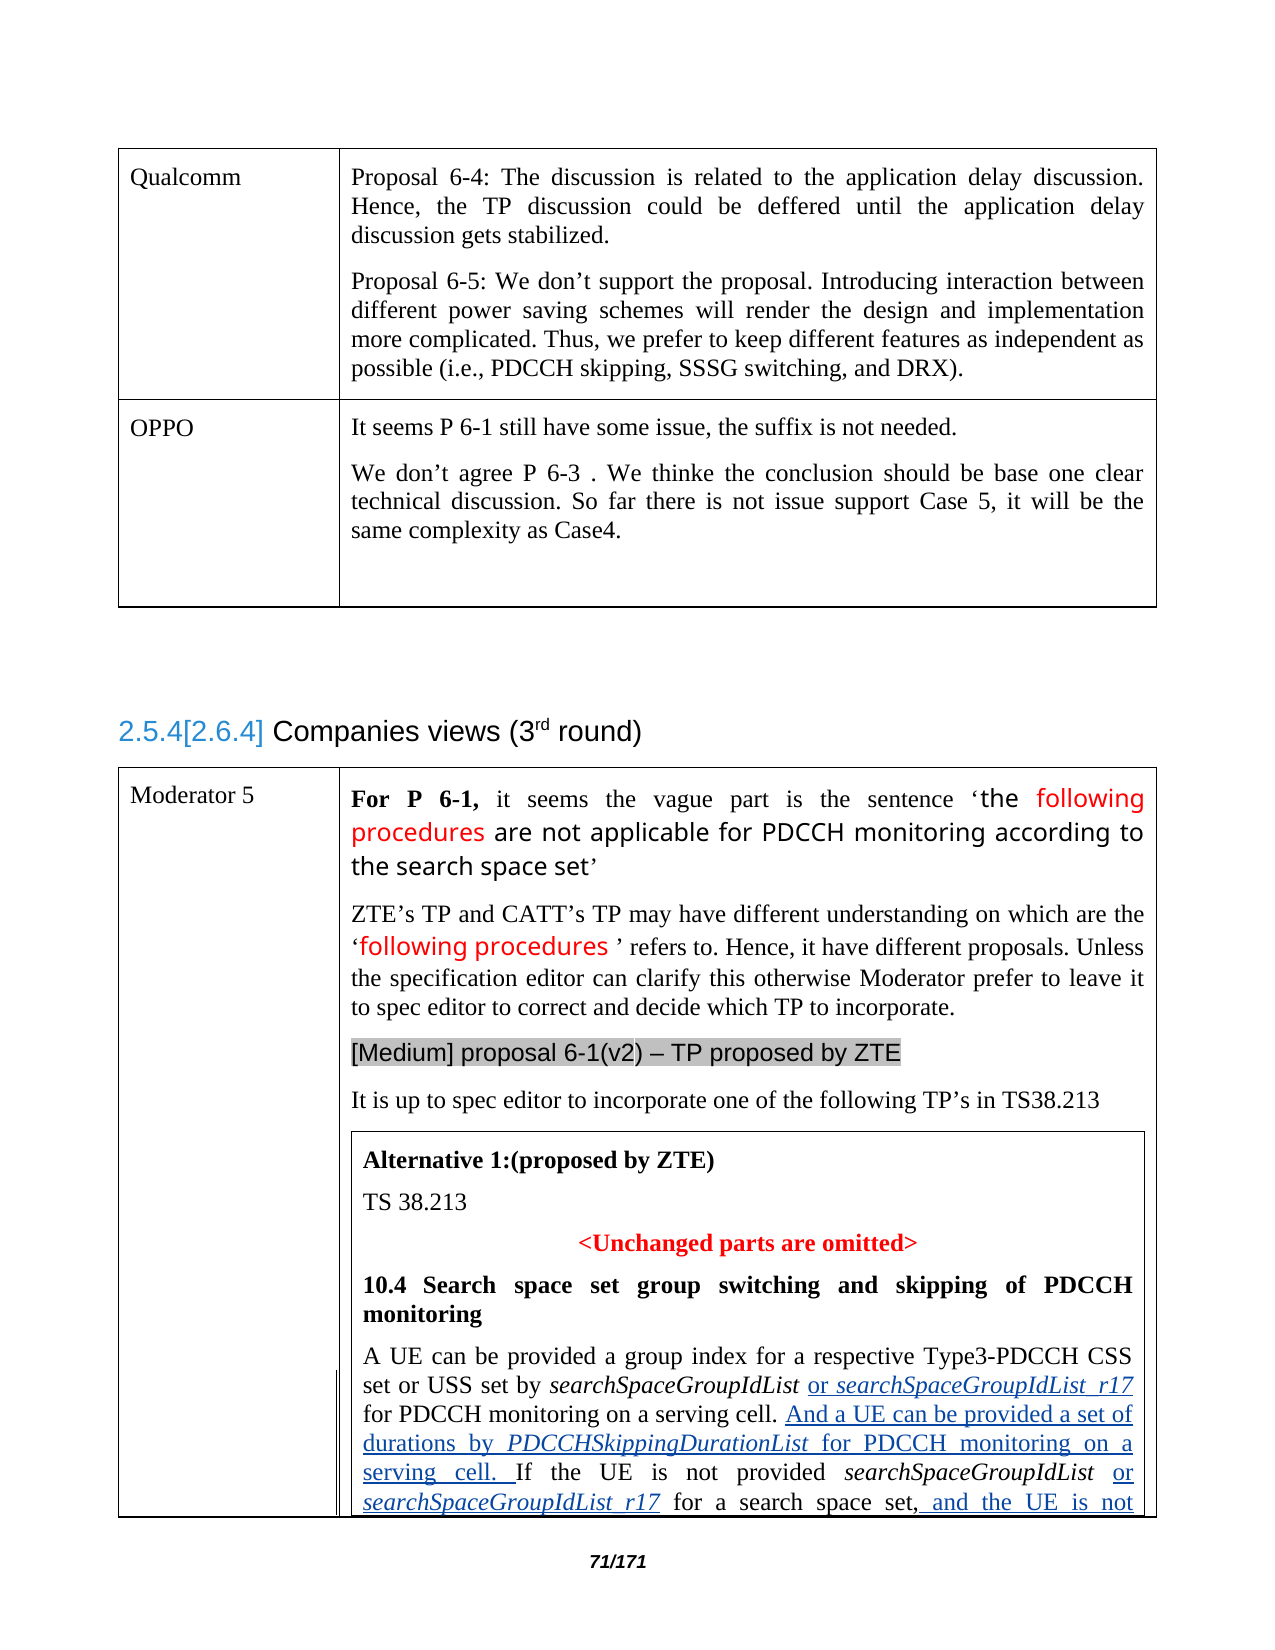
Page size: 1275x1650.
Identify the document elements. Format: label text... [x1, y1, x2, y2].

table_cell OPPO [119, 400, 339, 606]
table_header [340, 768, 1156, 1516]
table_cell Proposal 6-4: The discussion is related to the application delay discussion. Hence, the TP discussion could be deffered until the application delay discussion gets stabilized. Proposal 6-5: We don’t support the proposal. Introducing interaction between different power saving schemes will render the design and implementation more complicated. Thus, we prefer to keep different features as independent as possible (i.e., PDCCH skipping, SSSG switching, and DRX). [340, 149, 1156, 399]
subtitle Companies views (3rd round) [118, 714, 1157, 748]
table_cell It seems P 6-1 still have some issue, the suffix is not needed. We don’t agree P 6-3 . We thinke the conclusion should be base one clear technical discussion. So far there is not issue support Case 5, it will be the same complexity as Case4. [340, 400, 1156, 606]
table_header Moderator 5 [119, 768, 339, 1516]
table_cell Qualcomm [119, 149, 339, 399]
